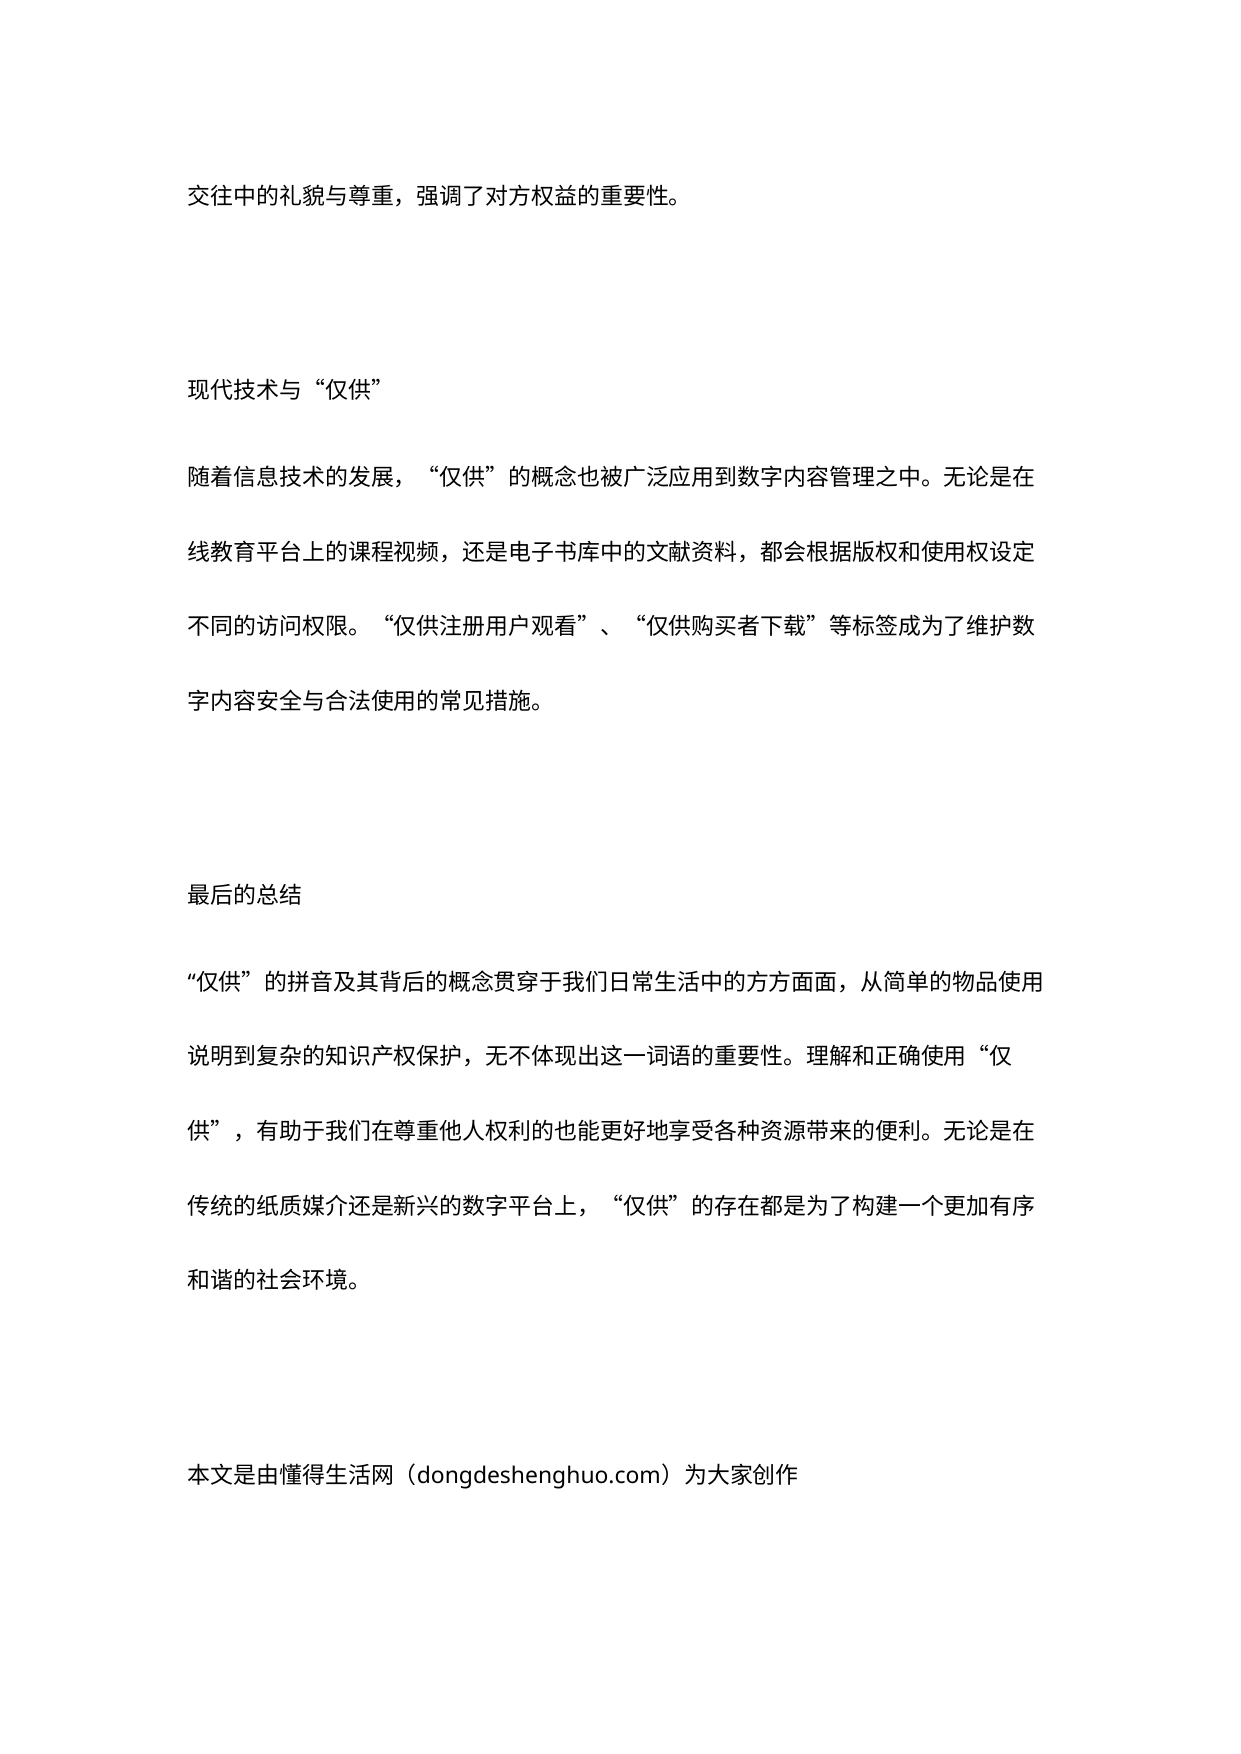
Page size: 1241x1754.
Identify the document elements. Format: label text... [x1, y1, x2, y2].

text 随着信息技术的发展，“仅供”的概念也被广泛应用到数字内容管理之中。无论是在线教育平台上的课程视频，还是电子书库中的文献资料，都会根据版权和使用权设定不同的访问权限。“仅供注册用户观看”、“仅供购买者下载”等标签成为了维护数字内容安全与合法使用的常见措施。 [187, 443, 1053, 732]
text 本文是由懂得生活网（dongdeshenghuo.com）为大家创作 [187, 1441, 1053, 1506]
text 最后的总结 [187, 861, 1053, 926]
text 现代技术与“仅供” [187, 356, 1053, 421]
text “仅供”的拼音及其背后的概念贯穿于我们日常生活中的方方面面，从简单的物品使用说明到复杂的知识产权保护，无不体现出这一词语的重要性。理解和正确使用“仅供”，有助于我们在尊重他人权利的也能更好地享受各种资源带来的便利。无论是在传统的纸质媒介还是新兴的数字平台上，“仅供”的存在都是为了构建一个更加有序和谐的社会环境。 [187, 948, 1053, 1311]
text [187, 162, 1053, 227]
